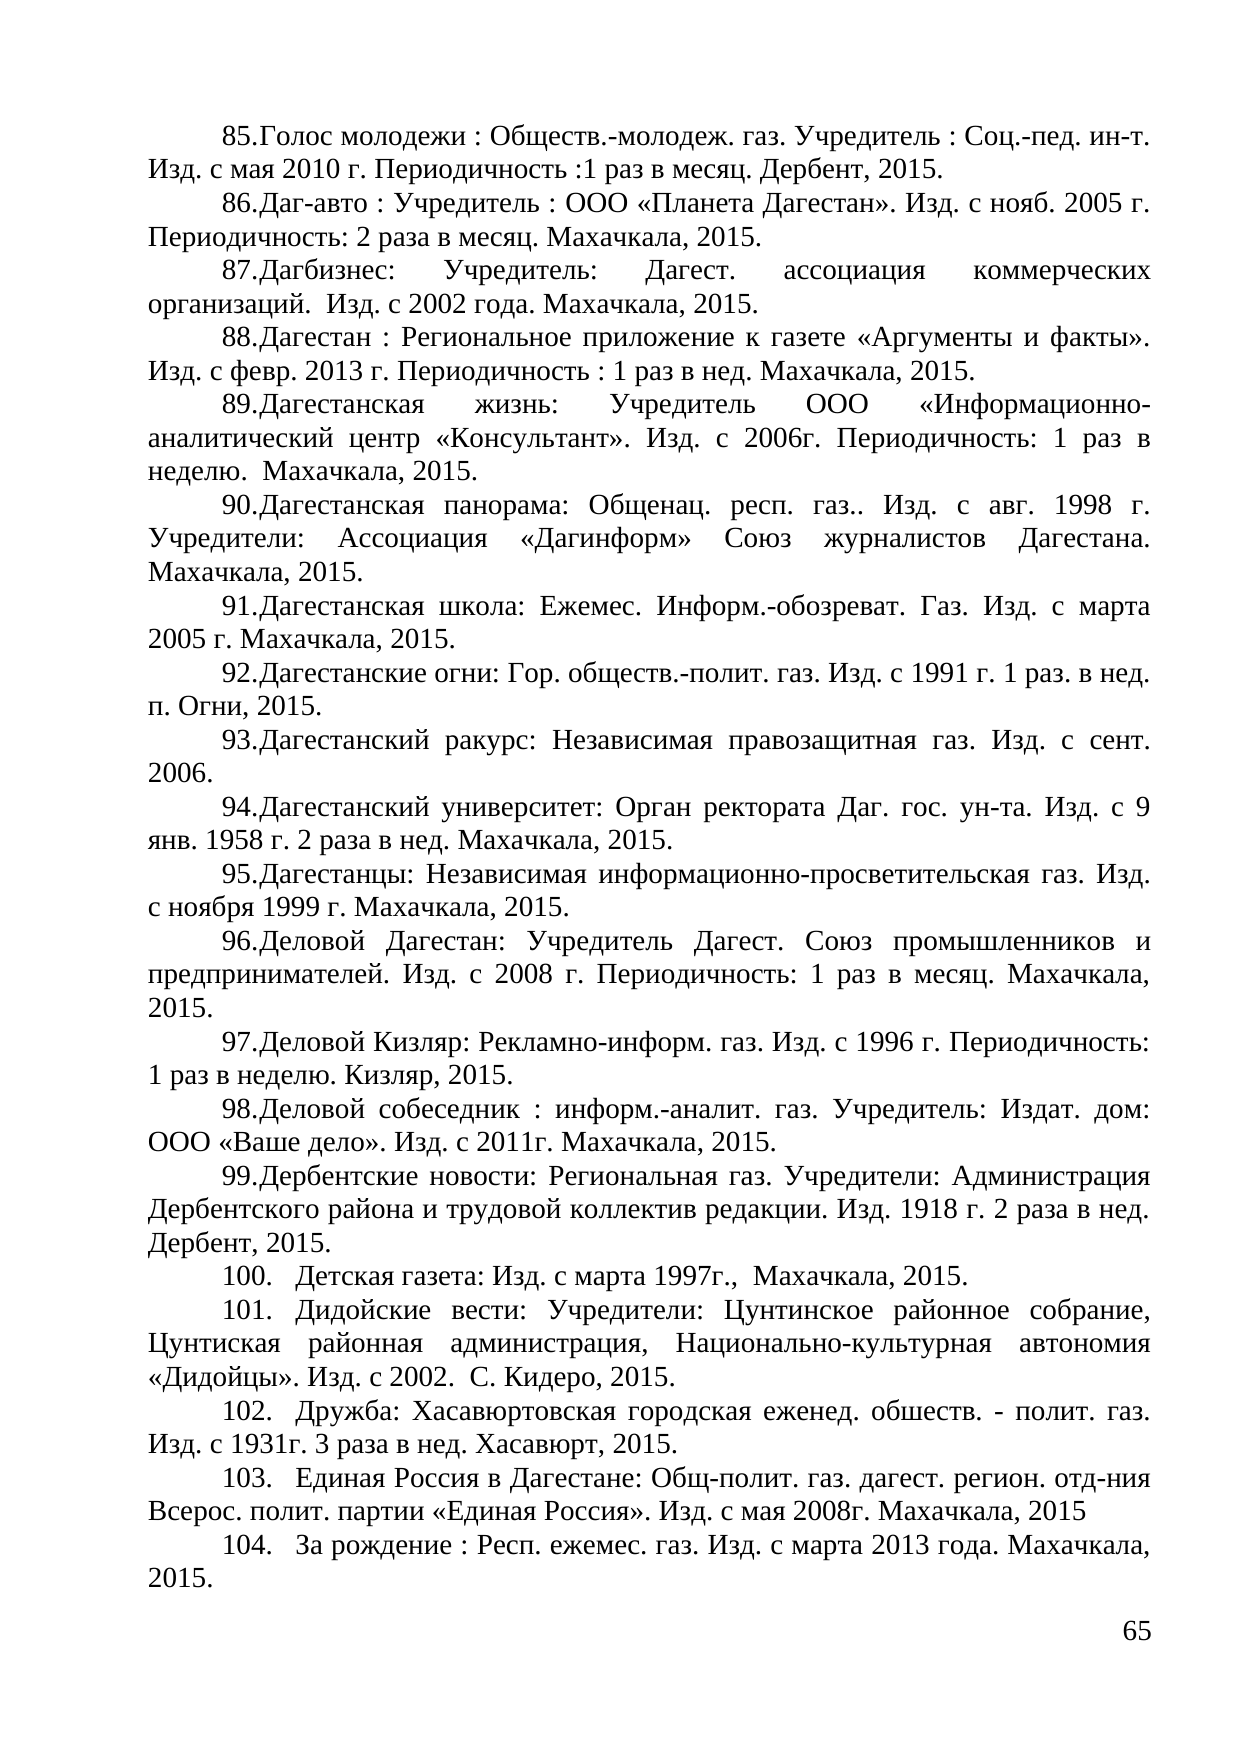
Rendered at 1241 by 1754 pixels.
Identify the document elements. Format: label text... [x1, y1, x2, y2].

list Дагестанская панорама: Общенац. респ. газ.. Изд. с авг. 1998 г. Учредители: Ассоциация «Дагинформ» Союз журналистов Дагестана. Махачкала, 2015. [148, 487, 1152, 588]
list Деловой собеседник : информ.-аналит. газ. Учредитель: Издат. дом: ООО «Ваше дело». Изд. с 2011г. Махачкала, 2015. [148, 1091, 1152, 1158]
list Детская газета: Изд. с марта 1997г., Махачкала, 2015. [148, 1258, 1152, 1292]
list Дагестанский университет: Орган ректората Даг. гос. ун-та. Изд. с 9 янв. 1958 г. 2 раза в нед. Махачкала, 2015. [148, 789, 1152, 856]
list За рождение : Респ. ежемес. газ. Изд. с марта 2013 года. Махачкала, 2015. [148, 1527, 1152, 1594]
list Единая Россия в Дагестане: Общ-полит. газ. дагест. регион. отд-ния Всерос. полит. партии «Единая Россия». Изд. с мая 2008г. Махачкала, 2015 [148, 1460, 1152, 1527]
list Дагестанский ракурс: Независимая правозащитная газ. Изд. с сент. 2006. [148, 722, 1152, 789]
list Дагестанские огни: Гор. обществ.-полит. газ. Изд. с 1991 г. 1 раз. в нед. п. Огни, 2015. [148, 655, 1152, 722]
list Дагестанская школа: Ежемес. Информ.-обозреват. Газ. Изд. с марта 2005 г. Махачкала, 2015. [148, 588, 1152, 655]
list Дагбизнес: Учредитель: Дагест. ассоциация коммерческих организаций. Изд. с 2002 года. Махачкала, 2015. [148, 252, 1152, 319]
list Дружба: Хасавюртовская городская еженед. обшеств. - полит. газ. Изд. с 1931г. 3 раза в нед. Хасавюрт, 2015. [148, 1393, 1152, 1460]
list Голос молодежи : Обществ.-молодеж. газ. Учредитель : Соц.-пед. ин-т. Изд. с мая 2010 г. Периодичность :1 раз в месяц. Дербент, 2015. [148, 118, 1152, 185]
list Дербентские новости: Региональная газ. Учредители: Администрация Дербентского района и трудовой коллектив редакции. Изд. 1918 г. 2 раза в нед. Дербент, 2015. [148, 1158, 1152, 1258]
list Деловой Кизляр: Рекламно-информ. газ. Изд. с 1996 г. Периодичность: 1 раз в неделю. Кизляр, 2015. [148, 1024, 1152, 1091]
list Дагестан : Региональное приложение к газете «Аргументы и факты». Изд. с февр. 2013 г. Периодичность : 1 раз в нед. Махачкала, 2015. [148, 319, 1152, 386]
list Даг-авто : Учредитель : ООО «Планета Дагестан». Изд. с нояб. 2005 г. Периодичность: 2 раза в месяц. Махачкала, 2015. [148, 185, 1152, 252]
list Деловой Дагестан: Учредитель Дагест. Союз промышленников и предпринимателей. Изд. с 2008 г. Периодичность: 1 раз в месяц. Махачкала, 2015. [148, 923, 1152, 1024]
list Дидойские вести: Учредители: Цунтинское районное собрание, Цунтиская районная администрация, Национально-культурная автономия «Дидойцы». Изд. с 2002. С. Кидеро, 2015. [148, 1292, 1152, 1393]
list Дагестанская жизнь: Учредитель ООО «Информационно-аналитический центр «Консультант». Изд. с 2006г. Периодичность: 1 раз в неделю. Махачкала, 2015. [148, 386, 1152, 487]
list Дагестанцы: Независимая информационно-просветительская газ. Изд. с ноября 1999 г. Махачкала, 2015. [148, 856, 1152, 923]
